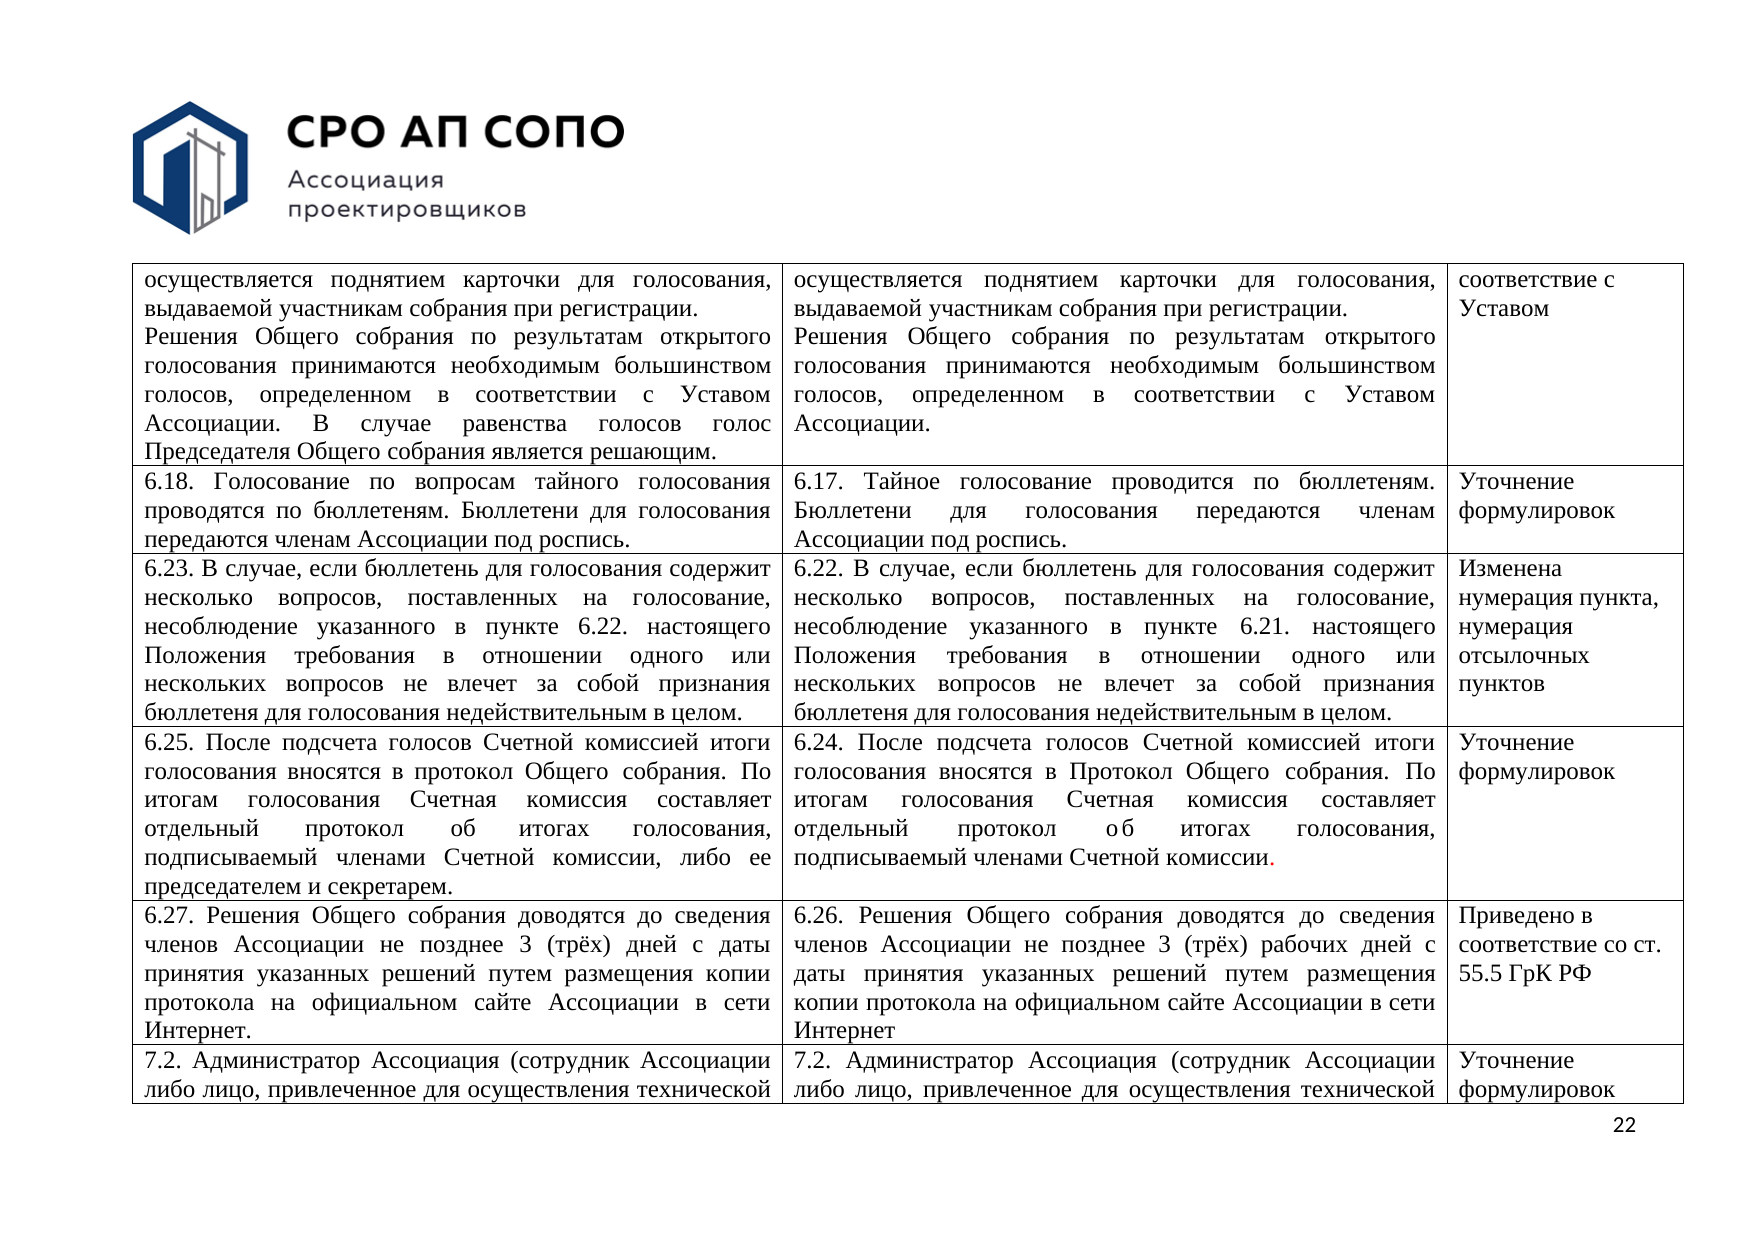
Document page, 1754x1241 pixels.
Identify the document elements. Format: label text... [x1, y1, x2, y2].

table_cell 6.23. В случае, если бюллетень для голосования содержит несколько вопросов, поставленных на голосование, несоблюдение указанного в пункте 6.22. настоящего Положения требования в отношении одного или нескольких вопросов не влечет за собой признания бюллетеня для голосования недействительным в целом. [133, 554, 782, 726]
table_cell 6.17. Тайное голосование проводится по бюллетеням. Бюллетени для голосования передаются членам Ассоциации под роспись. [783, 466, 1447, 552]
table_cell 6.26. Решения Общего собрания доводятся до сведения членов Ассоциации не позднее 3 (трёх) рабочих дней с даты принятия указанных решений путем размещения копии протокола на официальном сайте Ассоциации в сети Интернет [783, 901, 1447, 1044]
picture [132, 101, 624, 235]
table_cell 6.25. После подсчета голосов Счетной комиссией итоги голосования вносятся в протокол Общего собрания. По итогам голосования Счетная комиссия составляет отдельный протокол об итогах голосования, подписываемый членами Счетной комиссии, либо ее председателем и секретарем. [133, 727, 782, 899]
table_cell 6.27. Решения Общего собрания доводятся до сведения членов Ассоциации не позднее 3 (трёх) дней с даты принятия указанных решений путем размещения копии протокола на официальном сайте Ассоциации в сети Интернет. [133, 901, 782, 1044]
table_cell Уточнение формулировок [1448, 466, 1683, 552]
table_cell 6.22. В случае, если бюллетень для голосования содержит несколько вопросов, поставленных на голосование, несоблюдение указанного в пункте 6.21. настоящего Положения требования в отношении одного или нескольких вопросов не влечет за собой признания бюллетеня для голосования недействительным в целом. [783, 554, 1447, 726]
table_cell Уточнение формулировок [1448, 1045, 1683, 1103]
table_cell Изменена нумерация пункта, нумерация отсылочных пунктов [1448, 554, 1683, 726]
table_cell Уточнение формулировок [1448, 727, 1683, 899]
table_cell 6.18. Голосование по вопросам тайного голосования проводятся по бюллетеням. Бюллетени для голосования передаются членам Ассоциации под роспись. [133, 466, 782, 552]
table_cell 6.24. После подсчета голосов Счетной комиссией итоги голосования вносятся в Протокол Общего собрания. По итогам голосования Счетная комиссия составляет отдельный протокол об итогах голосования, подписываемый членами Счетной комиссии. [783, 727, 1447, 899]
table_cell Приведено в соответствие со ст. 55.5 ГрК РФ [1448, 901, 1683, 1044]
table_cell Приведено в соответствие с Уставом [1448, 264, 1683, 465]
